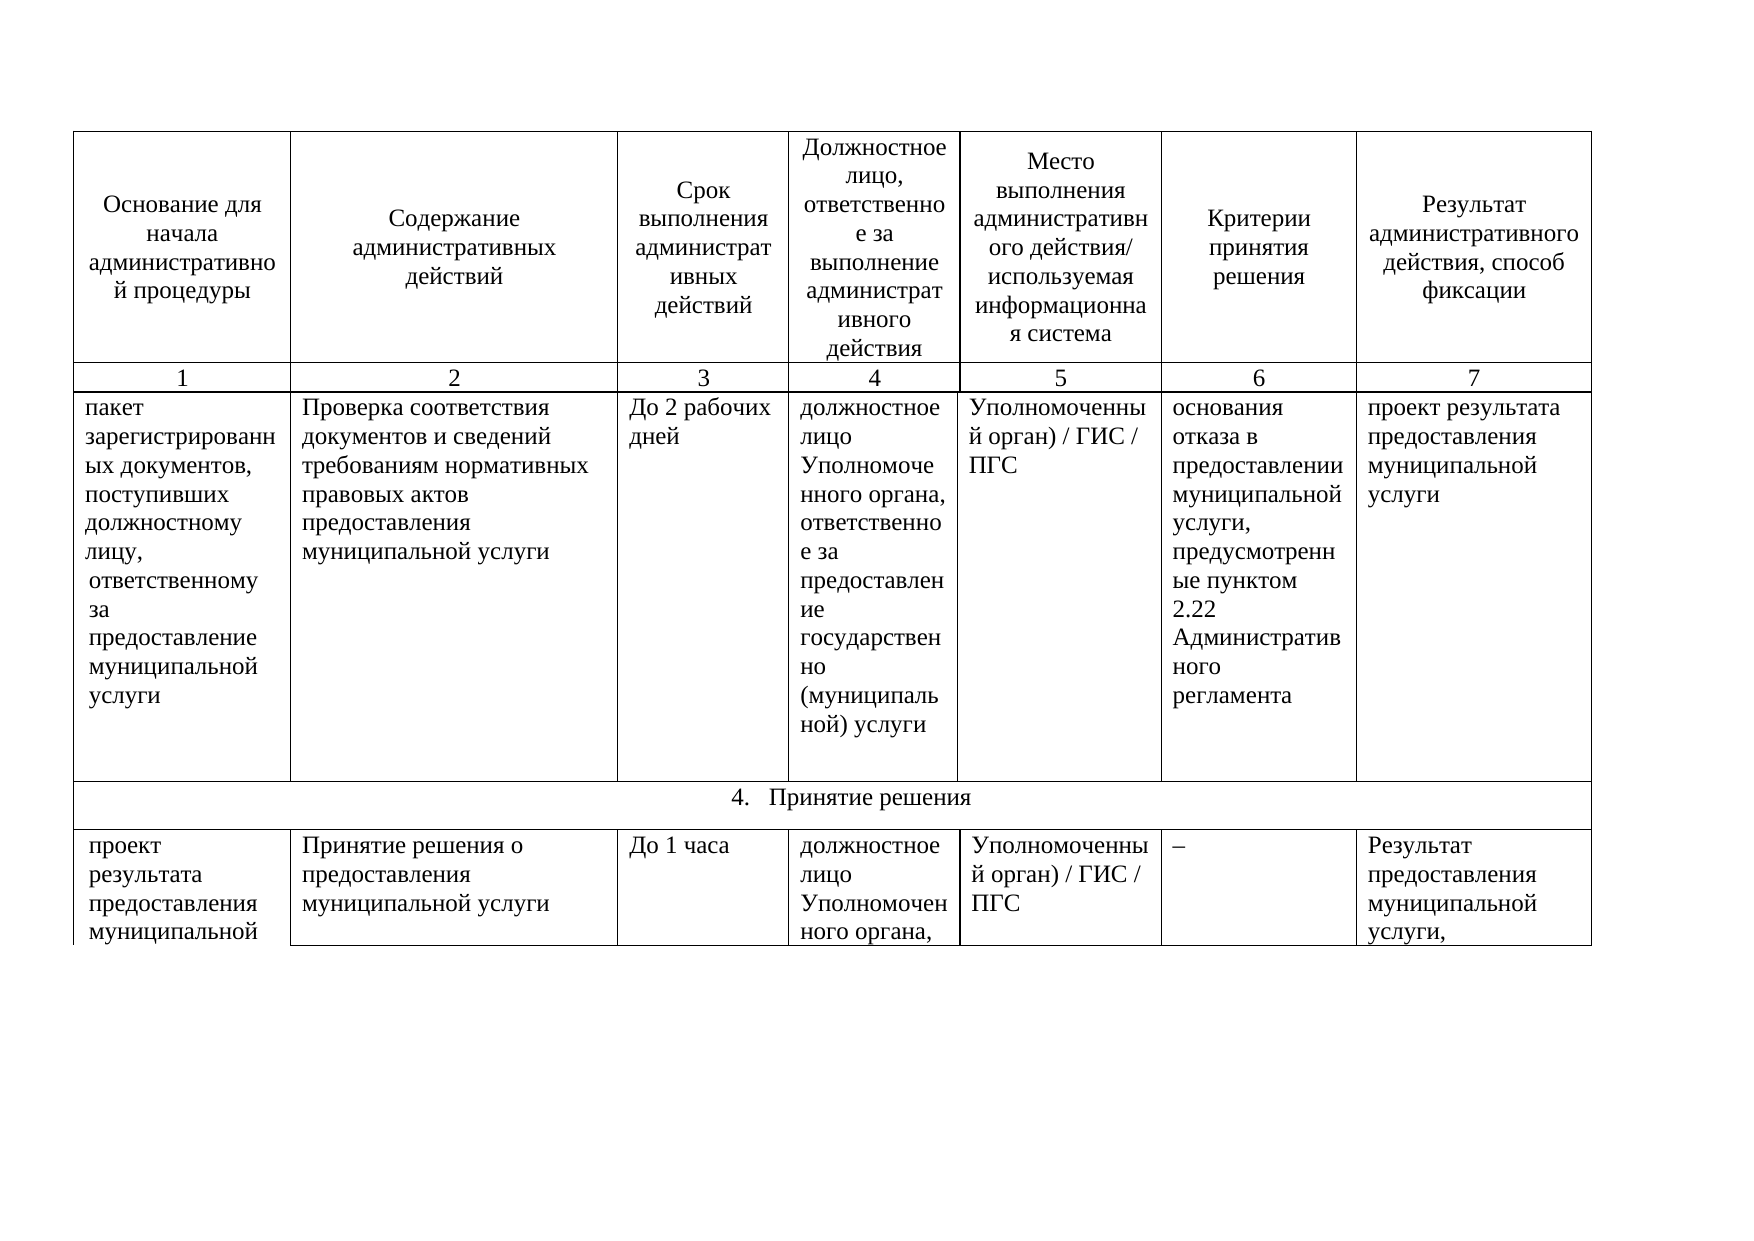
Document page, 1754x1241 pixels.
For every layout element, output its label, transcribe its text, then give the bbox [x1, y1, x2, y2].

table_cell проект результата предоставления муниципальной услуги [1357, 393, 1591, 781]
table_cell Проверка соответствия документов и сведений требованиям нормативных правовых актов предоставления муниципальной услуги [291, 393, 617, 781]
table_header Результат административного действия, способ фиксации [1357, 132, 1591, 362]
table_cell 3 [618, 363, 788, 391]
table_cell 4 [789, 363, 959, 391]
table_cell Уполномоченный орган) / ГИС / ПГС [958, 393, 1161, 781]
table_cell Принятие решения [74, 782, 1591, 829]
table_header Основание для начала административной процедуры [74, 132, 290, 362]
table_cell пакет зарегистрированных документов, поступивших должностному лицу, ответственному за предоставление муниципальной услуги [74, 393, 290, 781]
table_header Место выполнения административного действия/ используемая информационная система [961, 132, 1161, 362]
table_cell основания отказа в предоставлении муниципальной услуги, предусмотренные пунктом 2.22 Административного регламента [1162, 393, 1356, 781]
table_cell проект результата предоставления муниципальной услуги [74, 830, 290, 945]
table_cell 1 [74, 363, 290, 391]
table_cell Принятие решения о предоставления муниципальной услуги [291, 830, 617, 945]
table_cell Результат предоставления муниципальной услуги, подписанный усиленной квалифицированной подписью руководителем Уполномоченного органа или иного уполномоченного им лица [1357, 830, 1591, 945]
table_header Должностное лицо, ответственное за выполнение административного действия [789, 132, 959, 362]
table_cell Уполномоченный орган) / ГИС / ПГС [961, 830, 1161, 945]
table_cell 7 [1357, 363, 1591, 391]
table_header Содержание административных действий [291, 132, 617, 362]
table_cell 5 [961, 363, 1161, 391]
table_header Срок выполнения административных действий [618, 132, 788, 362]
table_cell – [1162, 830, 1356, 945]
table_cell До 2 рабочих дней [618, 393, 788, 781]
table_cell должностное лицо Уполномоченного органа, ответственное за предоставление муниципальной услуги; Руководитель Уполномоченного органа)или иное уполномоченное им лицо [789, 830, 959, 945]
table_cell 6 [1162, 363, 1356, 391]
table_cell До 1 часа [618, 830, 788, 945]
table_header Критерии принятия решения [1162, 132, 1356, 362]
table_cell должностное лицо Уполномоченного органа, ответственное за предоставление государственно (муниципальной) услуги [789, 393, 957, 781]
table_cell 2 [291, 363, 617, 391]
